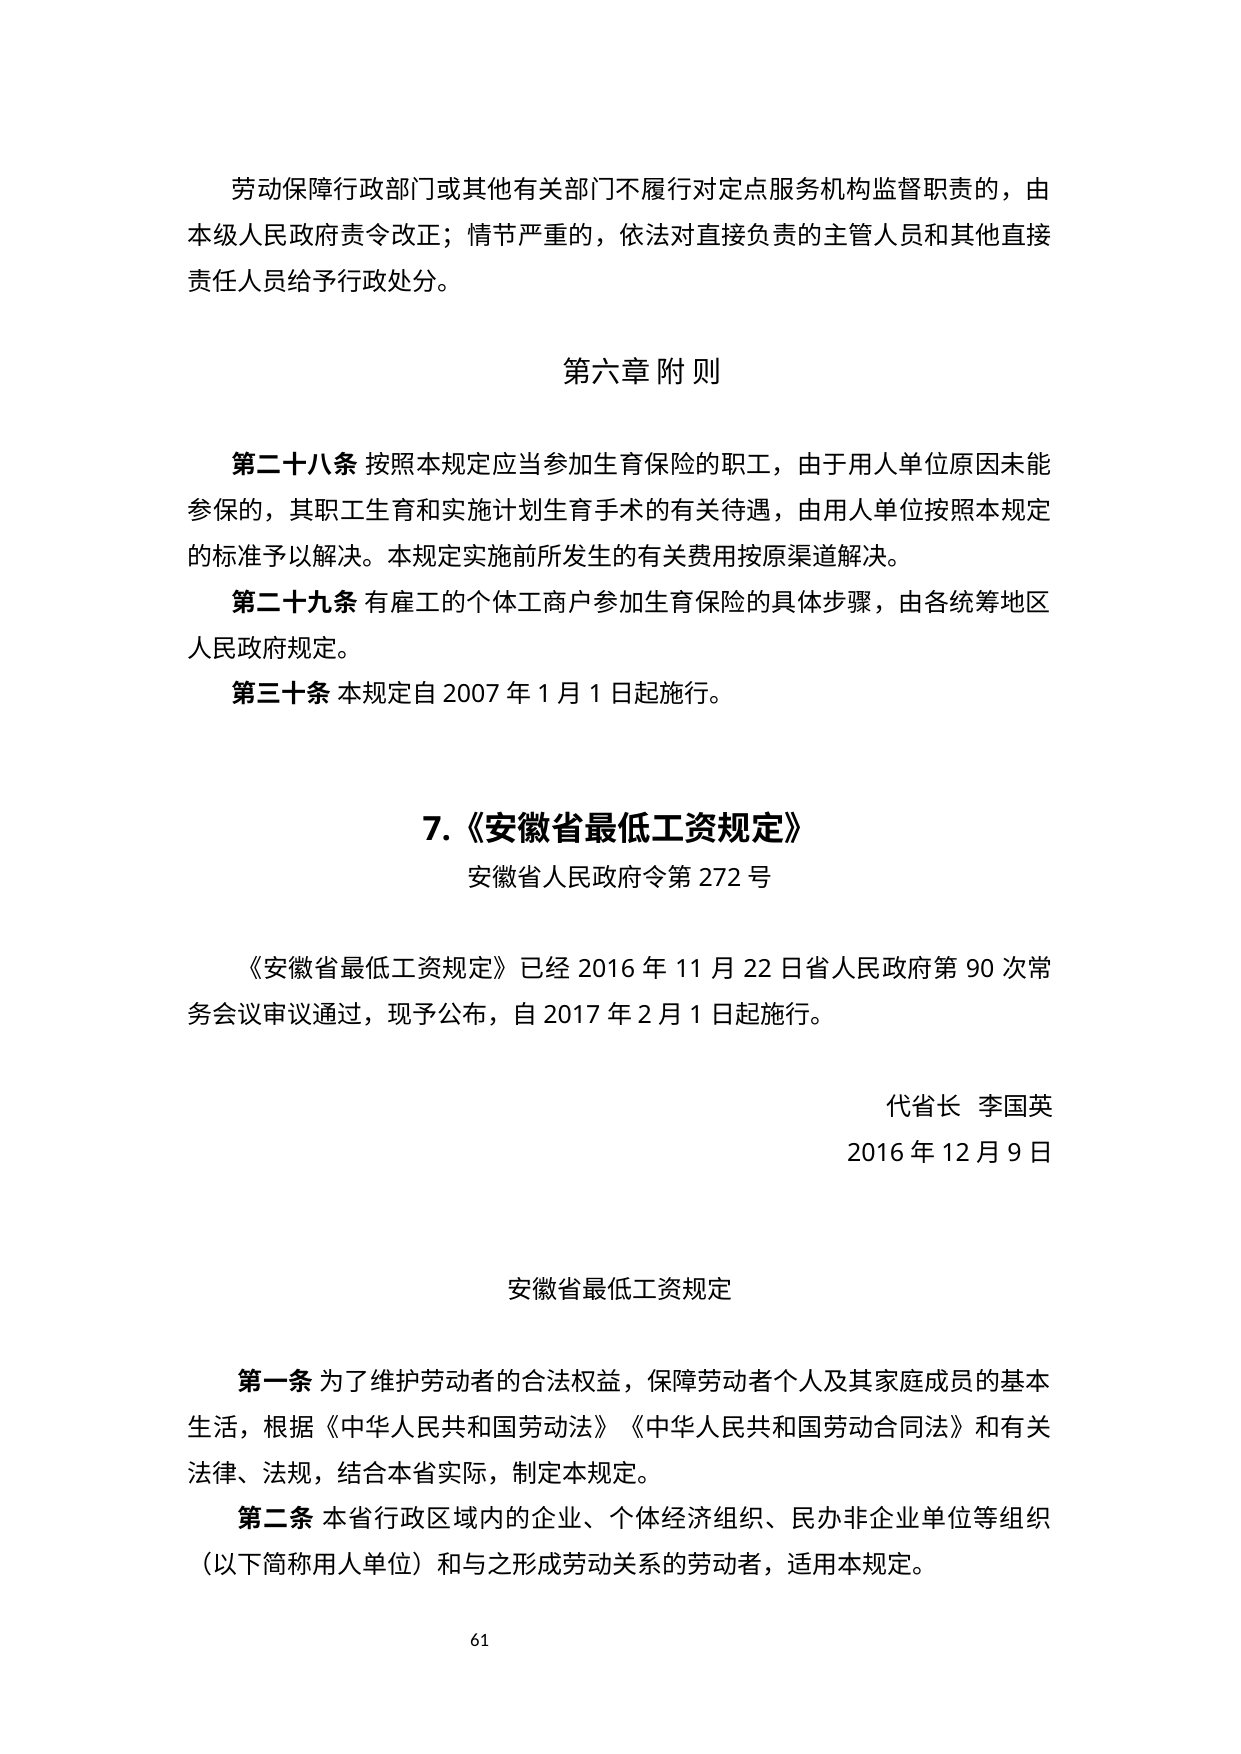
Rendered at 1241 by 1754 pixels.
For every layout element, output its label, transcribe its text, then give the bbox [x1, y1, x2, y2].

text 代省长 李国英 [187, 1079, 1053, 1124]
subtitle 7.《安徽省最低工资规定》 [187, 804, 1053, 849]
text 第二条 本省行政区域内的企业、个体经济组织、民办非企业单位等组织（以下简称用人单位）和与之形成劳动关系的劳动者，适用本规定。 [187, 1491, 1053, 1583]
text 《安徽省最低工资规定》已经 2016 年 11 月 22 日省人民政府第 90 次常务会议审议通过，现予公布，自 2017 年 2 月 1 日起施行。 [187, 941, 1053, 1033]
text 第二十九条 有雇工的个体工商户参加生育保险的具体步骤，由各统筹地区人民政府规定。 [187, 574, 1053, 666]
text 2016 年 12 月 9 日 [187, 1124, 1053, 1170]
text 第六章 附 则 [187, 345, 1053, 391]
text 劳动保障行政部门或其他有关部门不履行对定点服务机构监督职责的，由本级人民政府责令改正；情节严重的，依法对直接负责的主管人员和其他直接责任人员给予行政处分。 [187, 162, 1053, 299]
text 第三十条 本规定自 2007 年 1 月 1 日起施行。 [187, 666, 1053, 712]
text 第一条 为了维护劳动者的合法权益，保障劳动者个人及其家庭成员的基本生活，根据《中华人民共和国劳动法》《中华人民共和国劳动合同法》和有关法律、法规，结合本省实际，制定本规定。 [187, 1354, 1053, 1491]
text 安徽省人民政府令第 272 号 [187, 849, 1053, 895]
text 第二十八条 按照本规定应当参加生育保险的职工，由于用人单位原因未能参保的，其职工生育和实施计划生育手术的有关待遇，由用人单位按照本规定的标准予以解决。本规定实施前所发生的有关费用按原渠道解决。 [187, 437, 1053, 574]
text 安徽省最低工资规定 [187, 1262, 1053, 1308]
